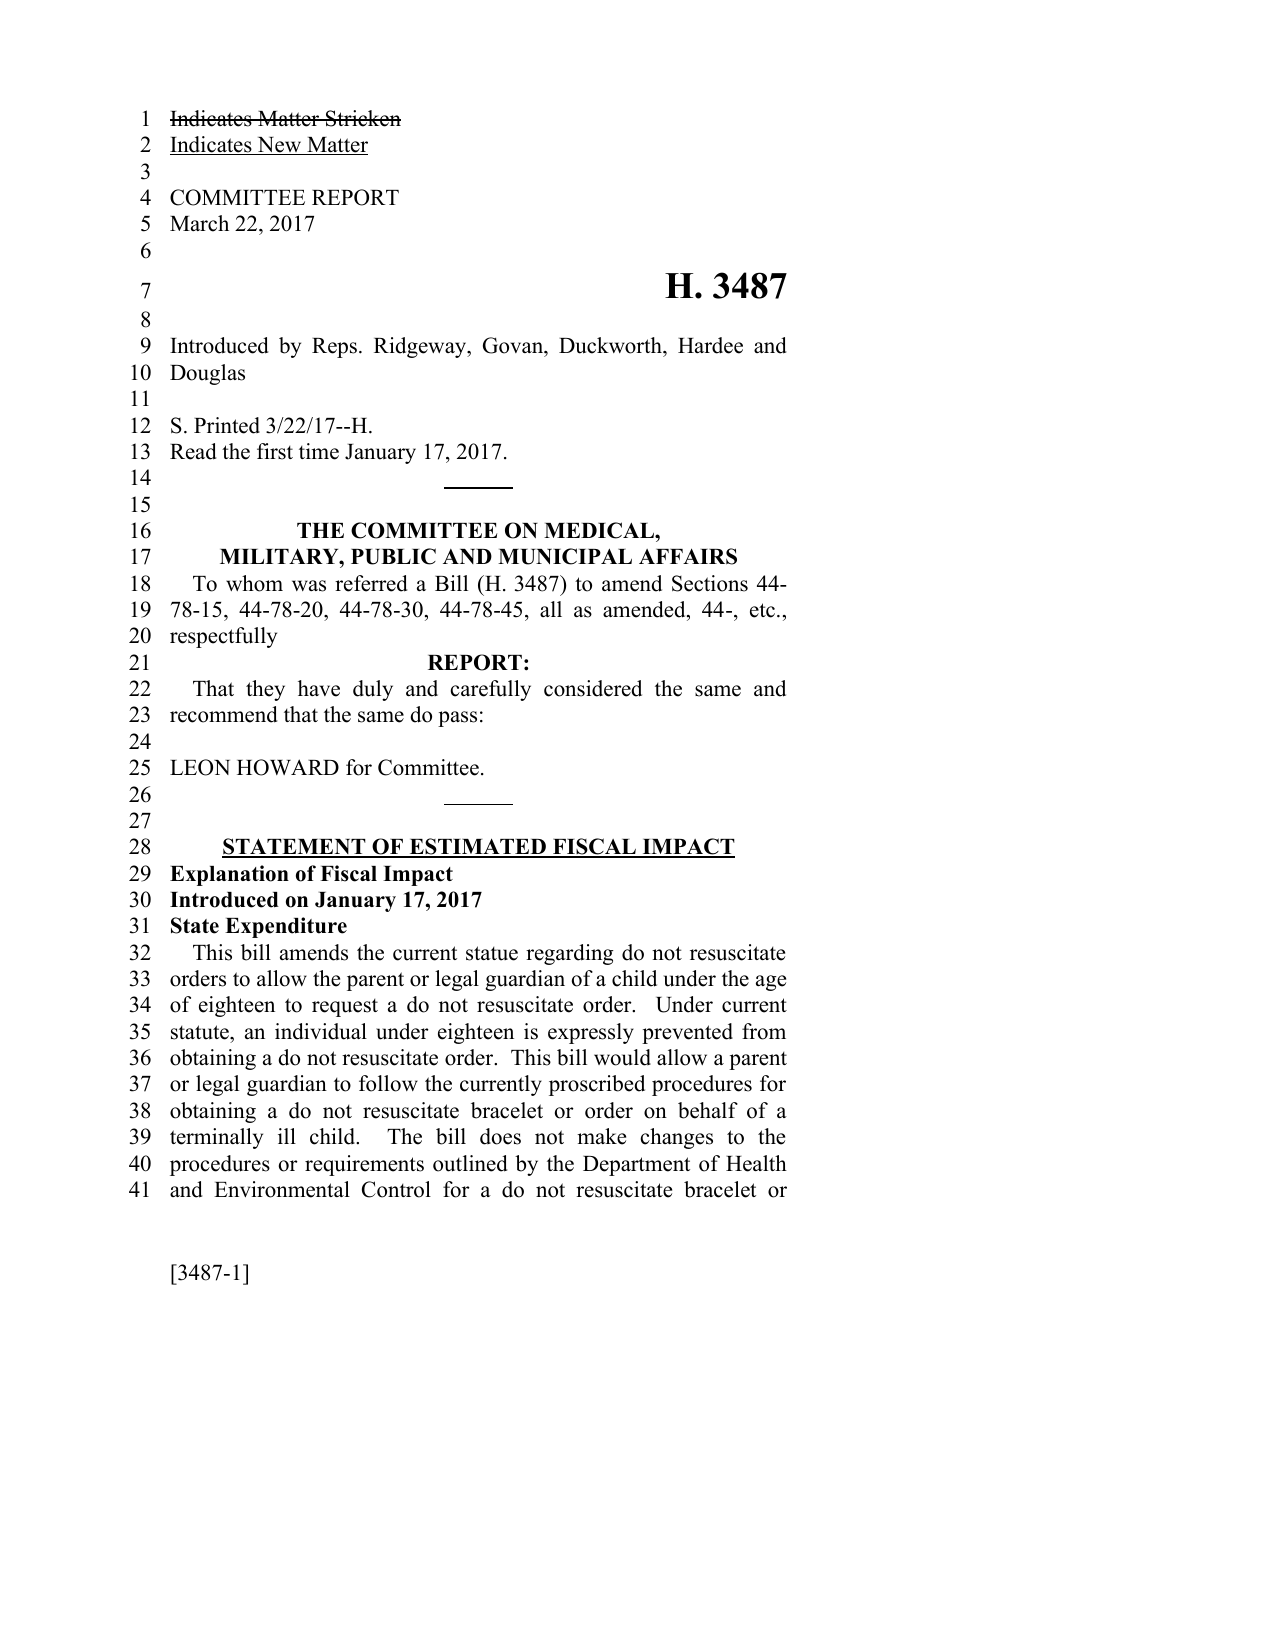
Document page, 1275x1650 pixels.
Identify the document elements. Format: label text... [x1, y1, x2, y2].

text To whom was referred a Bill (H. 3487) to amend Sections 44-78-15, 44-78-20, 44-78-30, 44-78-45, all as amended, 44-, etc., respectfully [169, 570, 787, 649]
text Indicates Matter Stricken [169, 105, 787, 131]
text That they have duly and carefully considered the same and recommend that the same do pass: [169, 675, 787, 728]
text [169, 939, 787, 1202]
text MILITARY, PUBLIC AND MUNICIPAL AFFAIRS [169, 543, 787, 570]
text COMMITTEE REPORT [169, 184, 787, 210]
text LEON HOWARD for Committee. [169, 754, 787, 781]
text THE COMMITTEE ON MEDICAL, [169, 517, 787, 543]
text STATEMENT OF ESTIMATED FISCAL IMPACT [169, 833, 787, 860]
text Indicates New Matter [169, 131, 787, 158]
text Explanation of Fiscal Impact [169, 860, 787, 886]
text H. 3487 [169, 263, 787, 306]
text S. Printed 3/22/17--H. [169, 412, 787, 438]
text REPORT: [169, 649, 787, 675]
text Introduced by Reps. Ridgeway, Govan, Duckworth, Hardee and Douglas [169, 333, 787, 385]
text Read the first time January 17, 2017. [169, 438, 787, 464]
text March 22, 2017 [169, 210, 787, 237]
text State Expenditure [169, 912, 787, 939]
text Introduced on January 17, 2017 [169, 886, 787, 912]
